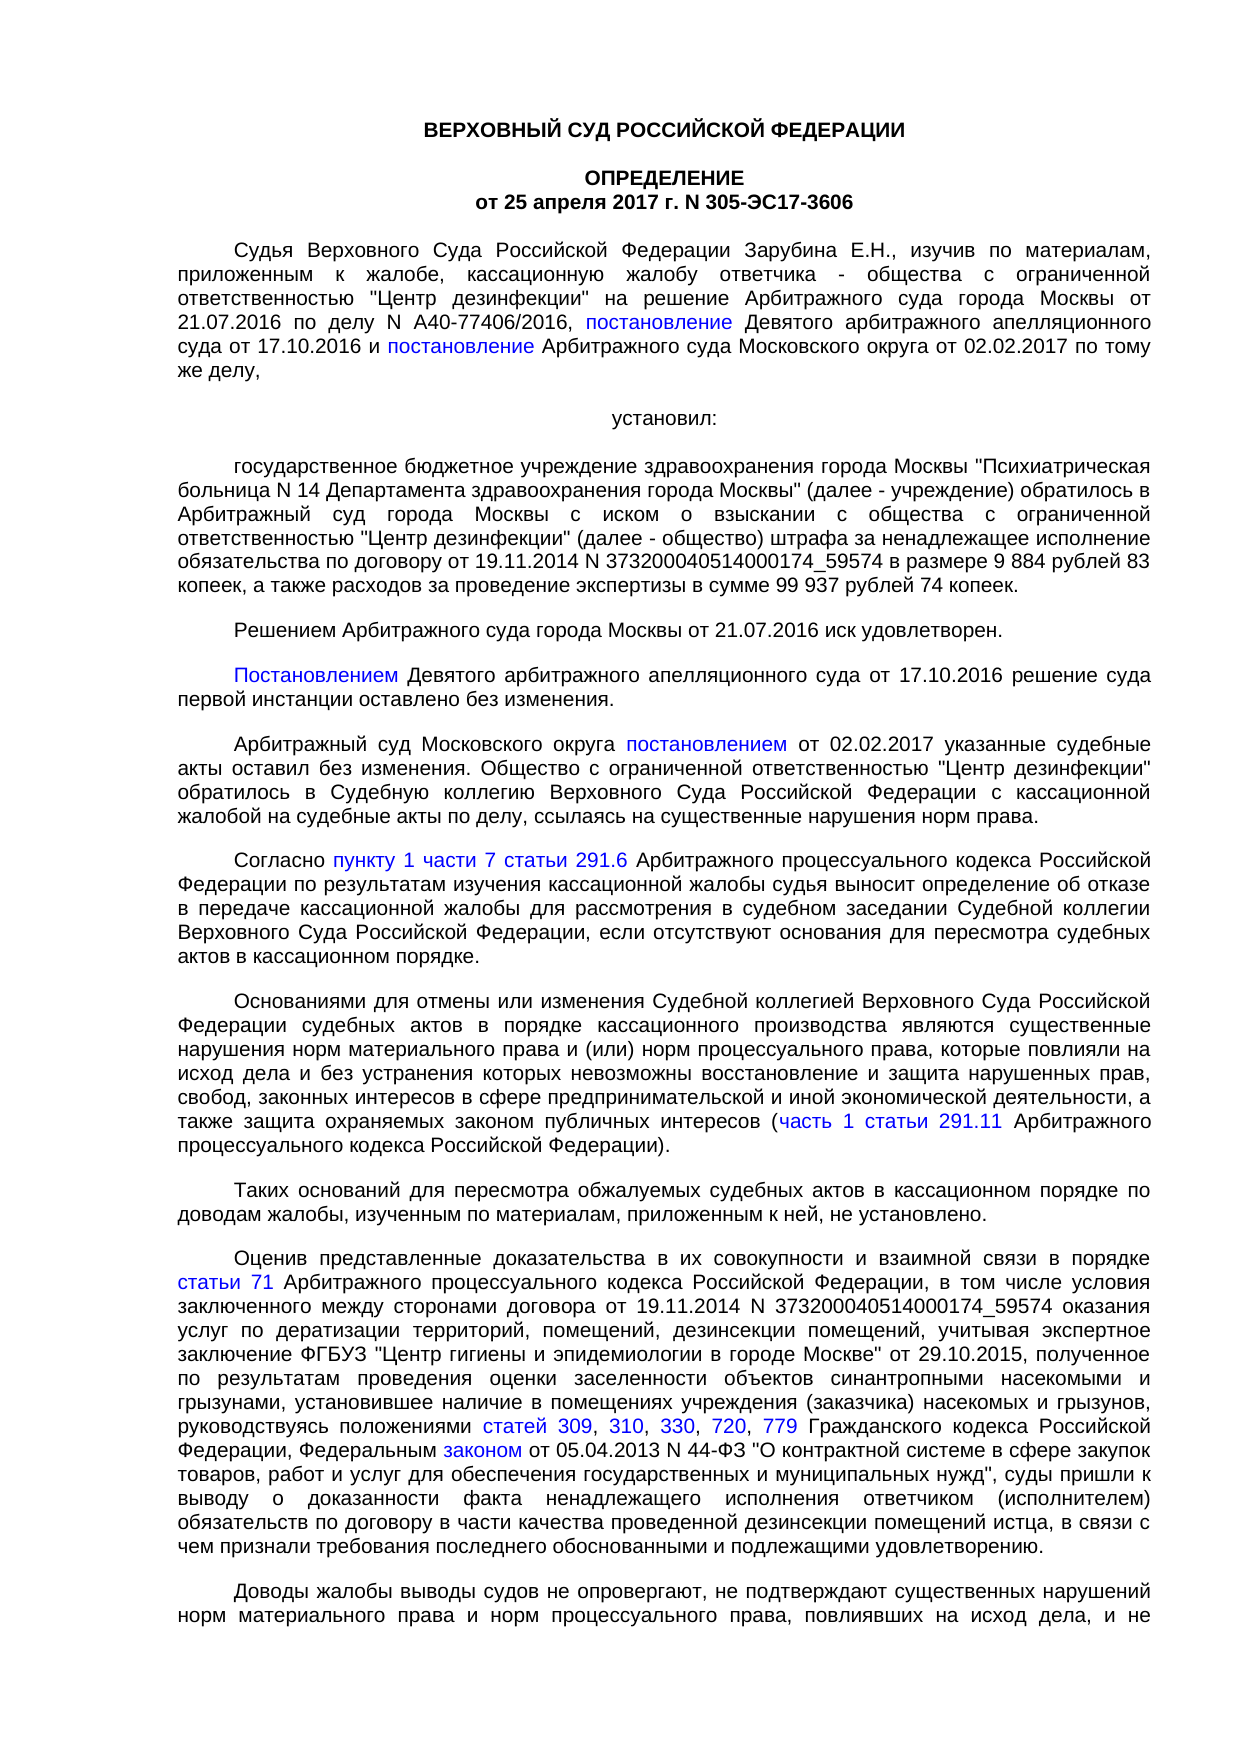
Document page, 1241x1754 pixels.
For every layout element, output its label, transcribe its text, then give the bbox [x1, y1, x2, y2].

text государственное бюджетное учреждение здравоохранения города Москвы "Психиатрическая больница N 14 Департамента здравоохранения города Москвы" (далее - учреждение) обратилось в Арбитражный суд города Москвы с иском о взыскании с общества с ограниченной ответственностью "Центр дезинфекции" (далее - общество) штрафа за ненадлежащее исполнение обязательства по договору от 19.11.2014 N 373200040514000174_59574 в размере 9 884 рублей 83 копеек, а также расходов за проведение экспертизы в сумме 99 937 рублей 74 копеек. [177, 453, 1152, 597]
text ВЕРХОВНЫЙ СУД РОССИЙСКОЙ ФЕДЕРАЦИИ [177, 118, 1152, 142]
text установил: [177, 406, 1152, 429]
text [177, 1578, 1152, 1626]
text Решением Арбитражного суда города Москвы от 21.07.2016 иск удовлетворен. [177, 618, 1152, 642]
text Оценив представленные доказательства в их совокупности и взаимной связи в порядке статьи 71 Арбитражного процессуального кодекса Российской Федерации, в том числе условия заключенного между сторонами договора от 19.11.2014 N 373200040514000174_59574 оказания услуг по дератизации территорий, помещений, дезинсекции помещений, учитывая экспертное заключение ФГБУЗ "Центр гигиены и эпидемиологии в городе Москве" от 29.10.2015, полученное по результатам проведения оценки заселенности объектов синантропными насекомыми и грызунами, установившее наличие в помещениях учреждения (заказчика) насекомых и грызунов, руководствуясь положениями статей 309, 310, 330, 720, 779 Гражданского кодекса Российской Федерации, Федеральным законом от 05.04.2013 N 44-ФЗ "О контрактной системе в сфере закупок товаров, работ и услуг для обеспечения государственных и муниципальных нужд", суды пришли к выводу о доказанности факта ненадлежащего исполнения ответчиком (исполнителем) обязательств по договору в части качества проведенной дезинсекции помещений истца, в связи с чем признали требования последнего обоснованными и подлежащими удовлетворению. [177, 1246, 1152, 1558]
text Арбитражный суд Московского округа постановлением от 02.02.2017 указанные судебные акты оставил без изменения. Общество с ограниченной ответственностью "Центр дезинфекции" обратилось в Судебную коллегию Верховного Суда Российской Федерации с кассационной жалобой на судебные акты по делу, ссылаясь на существенные нарушения норм права. [177, 732, 1152, 827]
text Основаниями для отмены или изменения Судебной коллегией Верховного Суда Российской Федерации судебных актов в порядке кассационного производства являются существенные нарушения норм материального права и (или) норм процессуального права, которые повлияли на исход дела и без устранения которых невозможны восстановление и защита нарушенных прав, свобод, законных интересов в сфере предпринимательской и иной экономической деятельности, а также защита охраняемых законом публичных интересов (часть 1 статьи 291.11 Арбитражного процессуального кодекса Российской Федерации). [177, 989, 1152, 1157]
text ОПРЕДЕЛЕНИЕ [177, 166, 1152, 190]
text Таких оснований для пересмотра обжалуемых судебных актов в кассационном порядке по доводам жалобы, изученным по материалам, приложенным к ней, не установлено. [177, 1177, 1152, 1225]
text Судья Верховного Суда Российской Федерации Зарубина Е.Н., изучив по материалам, приложенным к жалобе, кассационную жалобу ответчика - общества с ограниченной ответственностью "Центр дезинфекции" на решение Арбитражного суда города Москвы от 21.07.2016 по делу N А40-77406/2016, постановление Девятого арбитражного апелляционного суда от 17.10.2016 и постановление Арбитражного суда Московского округа от 02.02.2017 по тому же делу, [177, 238, 1152, 382]
text от 25 апреля 2017 г. N 305-ЭС17-3606 [177, 190, 1152, 214]
text Согласно пункту 1 части 7 статьи 291.6 Арбитражного процессуального кодекса Российской Федерации по результатам изучения кассационной жалобы судья выносит определение об отказе в передаче кассационной жалобы для рассмотрения в судебном заседании Судебной коллегии Верховного Суда Российской Федерации, если отсутствуют основания для пересмотра судебных актов в кассационном порядке. [177, 848, 1152, 968]
text Постановлением Девятого арбитражного апелляционного суда от 17.10.2016 решение суда первой инстанции оставлено без изменения. [177, 663, 1152, 711]
